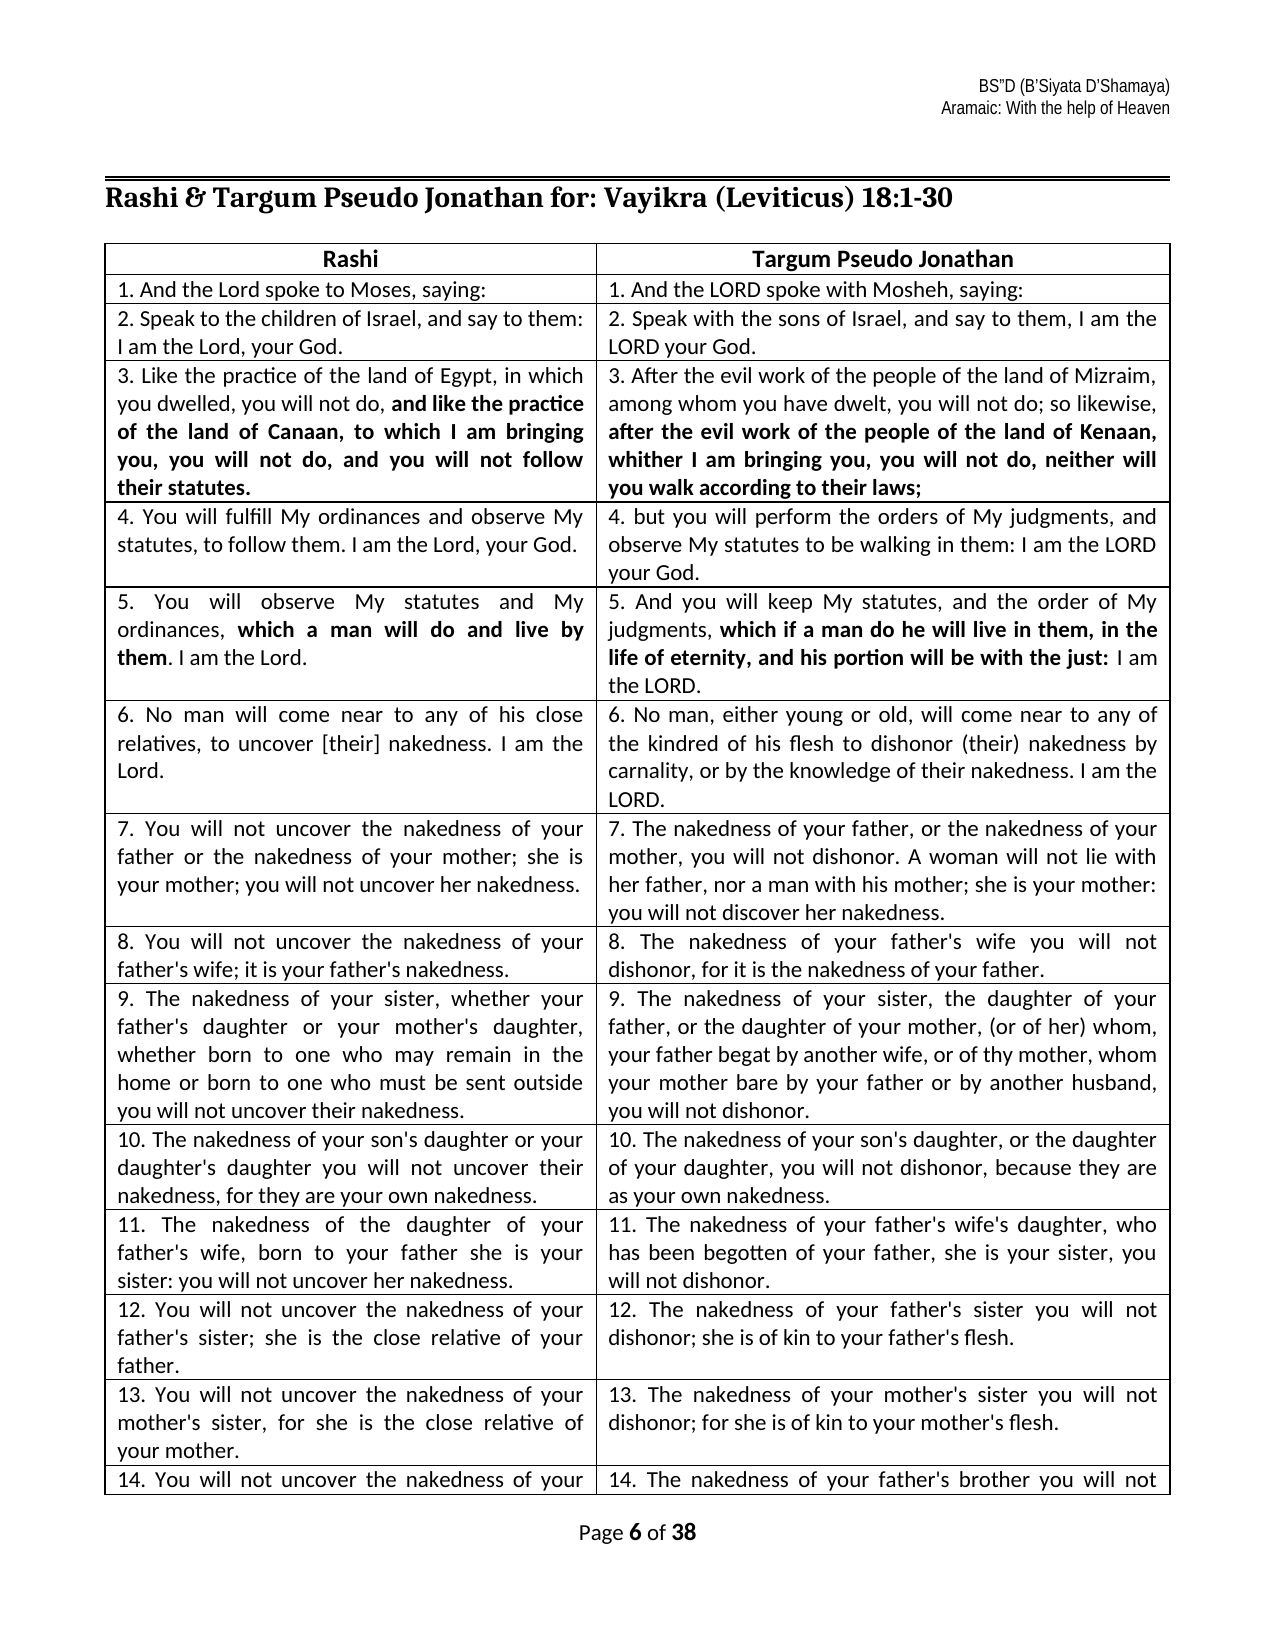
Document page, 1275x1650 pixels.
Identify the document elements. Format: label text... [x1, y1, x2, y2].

table_cell 5. You will observe My statutes and My ordinances, which a man will do and live by them. I am the Lord. [106, 588, 596, 699]
table_cell 7. The nakedness of your father, or the nakedness of your mother, you will not dishonor. A woman will not lie with her father, nor a man with his mother; she is your mother: you will not discover her nakedness. [597, 814, 1169, 926]
table_cell 8. The nakedness of your father's wife you will not dishonor, for it is the nakedness of your father. [597, 927, 1169, 983]
table_cell 4. but you will perform the orders of My judgments, and observe My statutes to be walking in them: I am the LORD your God. [597, 503, 1169, 586]
table_cell 13. The nakedness of your mother's sister you will not dishonor; for she is of kin to your mother's flesh. [597, 1380, 1169, 1464]
table_cell 6. No man will come near to any of his close relatives, to uncover [their] nakedness. I am the Lord. [106, 701, 596, 813]
table_cell 6. No man, either young or old, will come near to any of the kindred of his flesh to dishonor (their) nakedness by carnality, or by the knowledge of their nakedness. I am the LORD. [597, 701, 1169, 813]
table_cell 3. Like the practice of the land of Egypt, in which you dwelled, you will not do, and like the practice of the land of Canaan, to which I am bringing you, you will not do, and you will not follow their statutes. [106, 361, 596, 501]
table_cell 3. After the evil work of the people of the land of Mizraim, among whom you have dwelt, you will not do; so likewise, after the evil work of the people of the land of Kenaan, whither I am bringing you, you will not do, neither will you walk according to their laws; [597, 361, 1169, 501]
table_cell 2. Speak to the children of Israel, and say to them: I am the Lord, your God. [106, 304, 596, 360]
table_cell 13. You will not uncover the nakedness of your mother's sister, for she is the close relative of your mother. [106, 1380, 596, 1464]
table_cell 9. The nakedness of your sister, the daughter of your father, or the daughter of your mother, (or of her) whom, your father begat by another wife, or of thy mother, whom your mother bare by your father or by another husband, you will not dishonor. [597, 984, 1169, 1124]
text Rashi & Targum Pseudo Jonathan for: Vayikra (Leviticus) 18:1-30 [105, 181, 1170, 214]
table_cell 5. And you will keep My statutes, and the order of My judgments, which if a man do he will live in them, in the life of eternity, and his portion will be with the just: I am the LORD. [597, 588, 1169, 699]
table_header Targum Pseudo Jonathan [597, 244, 1169, 274]
table_cell 10. The nakedness of your son's daughter, or the daughter of your daughter, you will not dishonor, because they are as your own nakedness. [597, 1125, 1169, 1209]
table_cell 12. You will not uncover the nakedness of your father's sister; she is the close relative of your father. [106, 1295, 596, 1379]
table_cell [106, 1466, 596, 1493]
table_cell 10. The nakedness of your son's daughter or your daughter's daughter you will not uncover their nakedness, for they are your own nakedness. [106, 1125, 596, 1209]
table_cell 4. You will fulfill My ordinances and observe My statutes, to follow them. I am the Lord, your God. [106, 503, 596, 586]
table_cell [597, 1466, 1169, 1493]
table_cell 8. You will not uncover the nakedness of your father's wife; it is your father's nakedness. [106, 927, 596, 983]
table_cell 1. And the Lord spoke to Moses, saying: [106, 275, 596, 303]
table_cell 11. The nakedness of the daughter of your father's wife, born to your father she is your sister: you will not uncover her nakedness. [106, 1210, 596, 1294]
table_cell 9. The nakedness of your sister, whether your father's daughter or your mother's daughter, whether born to one who may remain in the home or born to one who must be sent outside you will not uncover their nakedness. [106, 984, 596, 1124]
table_cell 2. Speak with the sons of Israel, and say to them, I am the LORD your God. [597, 304, 1169, 360]
table_cell 1. And the LORD spoke with Mosheh, saying: [597, 275, 1169, 303]
table_cell 12. The nakedness of your father's sister you will not dishonor; she is of kin to your father's flesh. [597, 1295, 1169, 1379]
table_cell 7. You will not uncover the nakedness of your father or the nakedness of your mother; she is your mother; you will not uncover her nakedness. [106, 814, 596, 926]
table_cell 11. The nakedness of your father's wife's daughter, who has been begotten of your father, she is your sister, you will not dishonor. [597, 1210, 1169, 1294]
table_header Rashi [106, 244, 596, 274]
